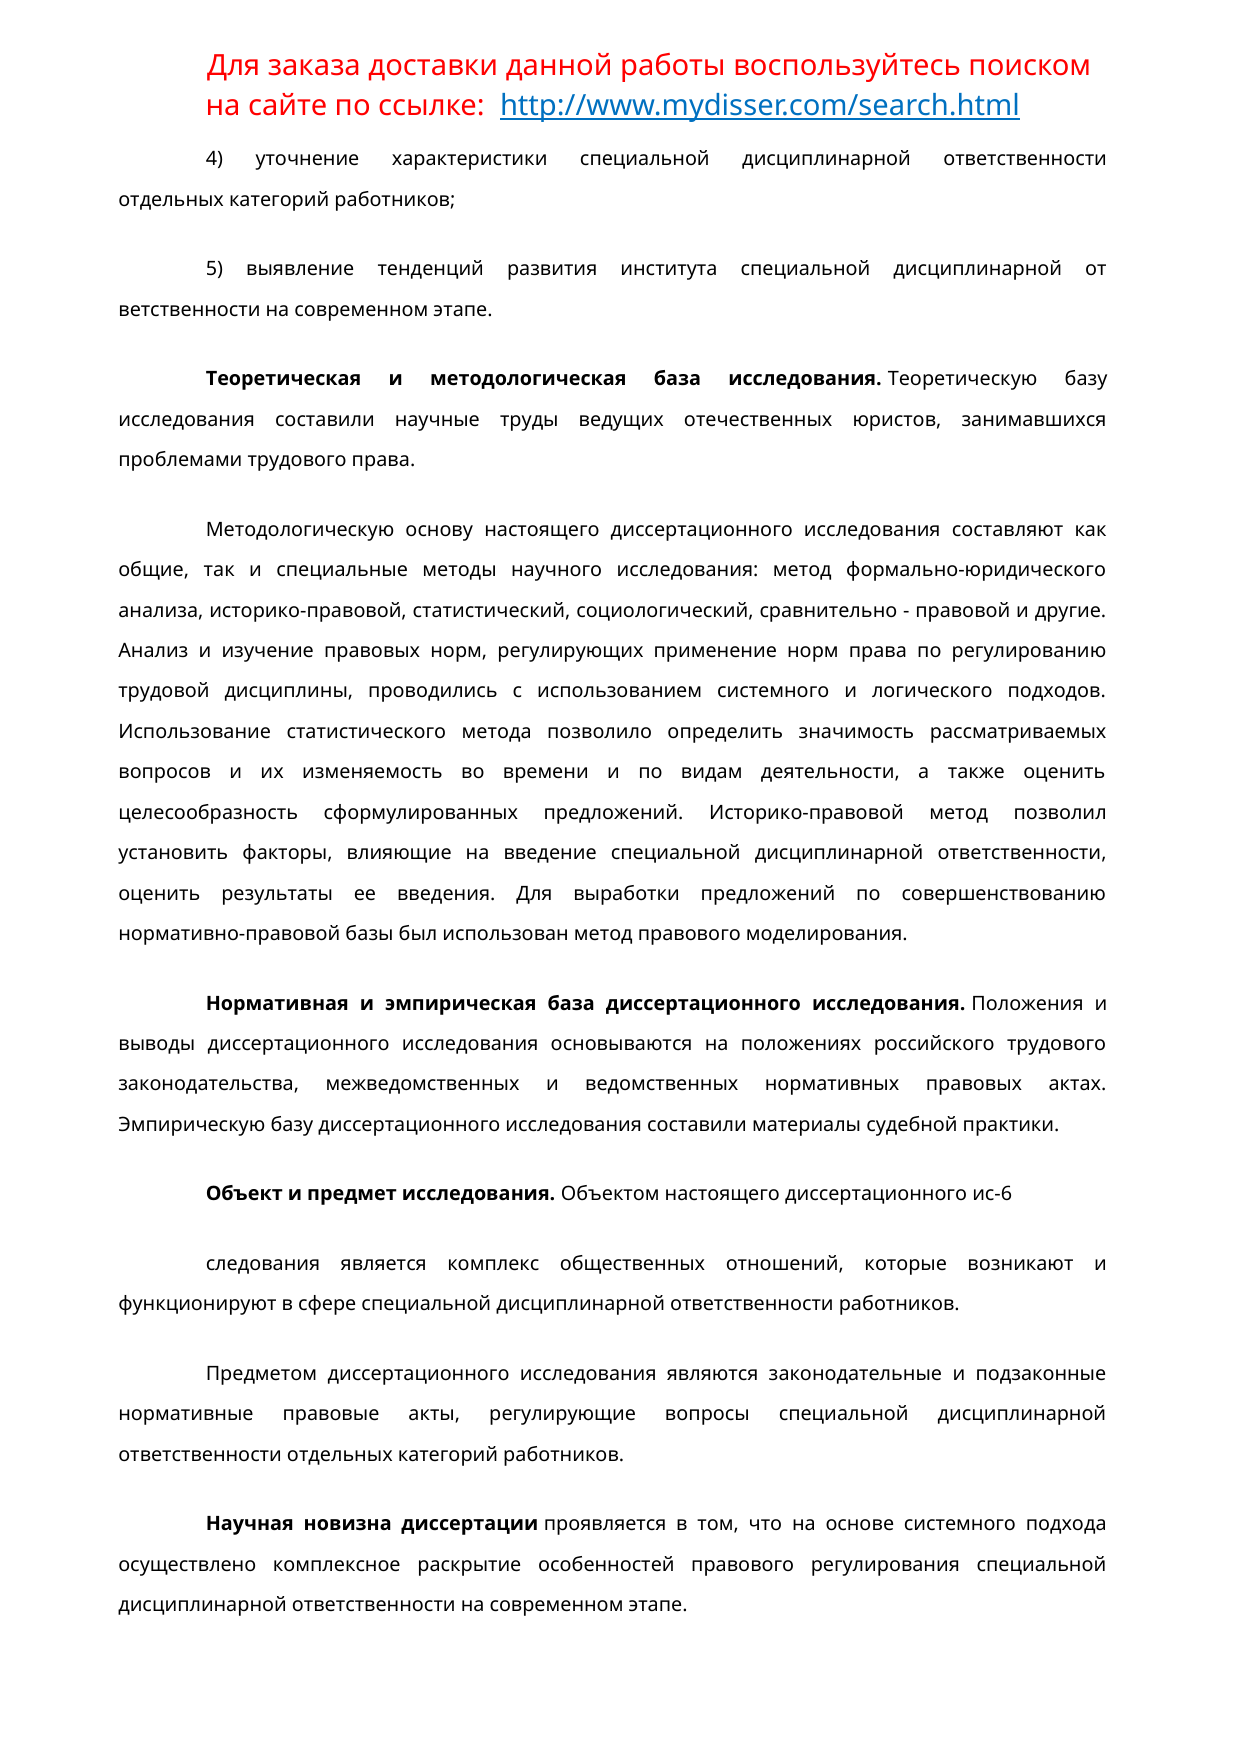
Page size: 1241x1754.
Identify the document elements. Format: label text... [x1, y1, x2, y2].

text Объект и предмет исследования. Объектом настоящего диссертационного ис-6 [118, 1179, 1107, 1207]
text Научная новизна диссертации проявляется в том, что на основе системного подхода осуществлено комплексное раскрытие особенностей правового регулирования специальной дисциплинарной ответственности на современном этапе. [118, 1509, 1107, 1617]
text Предметом диссертационного исследования являются законодательные и подзаконные нормативные правовые акты, регулирующие вопросы специальной дисциплинарной ответственности отдельных категорий работников. [118, 1359, 1107, 1467]
text 4) уточнение характеристики специальной дисциплинарной ответственности отдельных категорий работников; [118, 144, 1107, 212]
text Нормативная и эмпирическая база диссертационного исследования. Положения и выводы диссертационного исследования основываются на положениях российского трудового законодательства, межведомственных и ведомственных нормативных правовых актах. Эмпирическую базу диссертационного исследования составили материалы судебной практики. [118, 989, 1107, 1137]
text 5) выявление тенденций развития института специальной дисциплинарной от ветственности на современном этапе. [118, 254, 1107, 322]
text Теоретическая и методологическая база исследования. Теоретическую базу исследования составили научные труды ведущих отечественных юристов, занимавшихся проблемами трудового права. [118, 364, 1107, 472]
text Методологическую основу настоящего диссертационного исследования составляют как общие, так и специальные методы научного исследования: метод формально-юридического анализа, историко-правовой, статистический, социологический, сравнительно - правовой и другие. Анализ и изучение правовых норм, регулирующих применение норм права по регулированию трудовой дисциплины, проводились с использованием системного и логического подходов. Использование статистического метода позволило определить значимость рассматриваемых вопросов и их изменяемость во времени и по видам деятельности, а также оценить целесообразность сформулированных предложений. Историко-правовой метод позволил установить факторы, влияющие на введение специальной дисциплинарной ответственности, оценить результаты ее введения. Для выработки предложений по совершенствованию нормативно-правовой базы был использован метод правового моделирования. [118, 515, 1107, 946]
text следования является комплекс общественных отношений, которые возникают и функционируют в сфере специальной дисциплинарной ответственности работников. [118, 1249, 1107, 1317]
